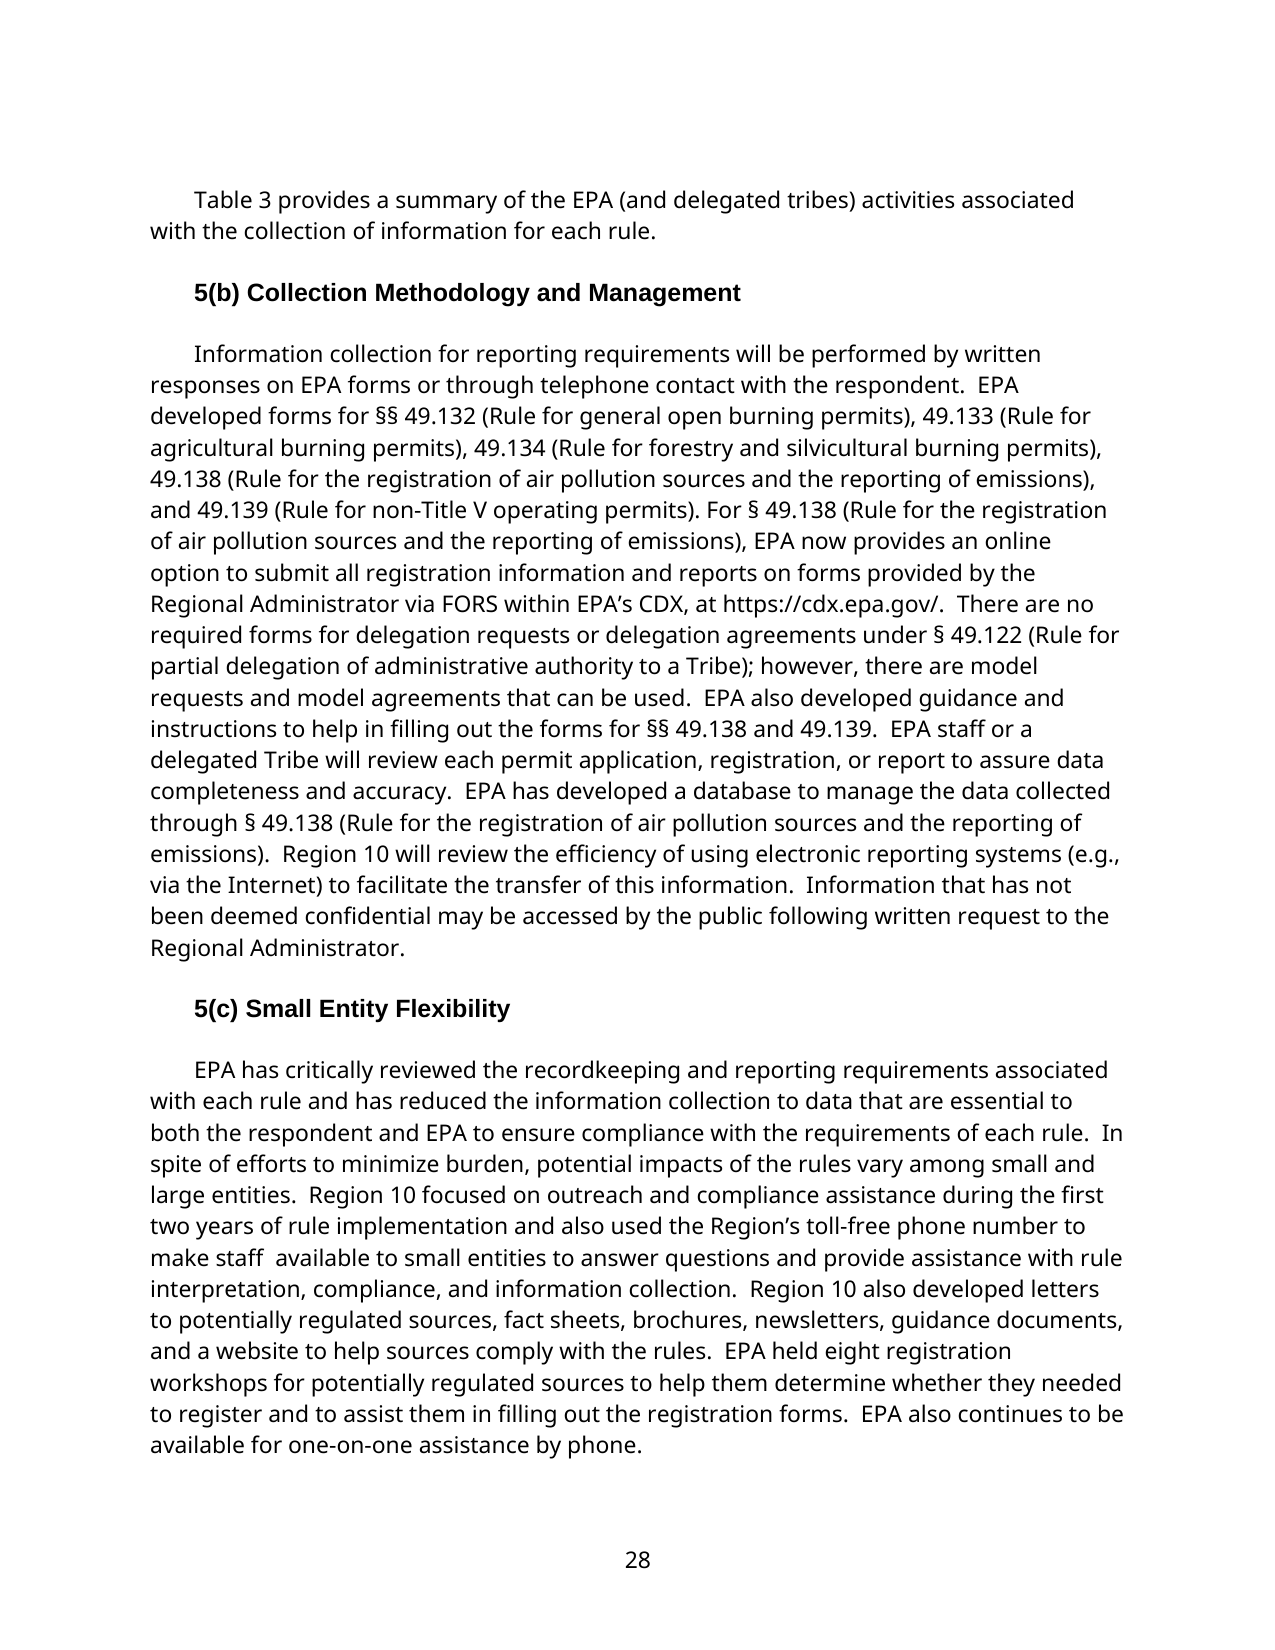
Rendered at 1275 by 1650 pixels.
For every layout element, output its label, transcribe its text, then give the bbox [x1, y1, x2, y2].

text 5(c) Small Entity Flexibility [150, 994, 1125, 1023]
text Information collection for reporting requirements will be performed by written responses on EPA forms or through telephone contact with the respondent. EPA developed forms for §§ 49.132 (Rule for general open burning permits), 49.133 (Rule for agricultural burning permits), 49.134 (Rule for forestry and silvicultural burning permits), 49.138 (Rule for the registration of air pollution sources and the reporting of emissions), and 49.139 (Rule for non-Title V operating permits). For § 49.138 (Rule for the registration of air pollution sources and the reporting of emissions), EPA now provides an online option to submit all registration information and reports on forms provided by the Regional Administrator via FORS within EPA’s CDX, at https://cdx.epa.gov/. There are no required forms for delegation requests or delegation agreements under § 49.122 (Rule for partial delegation of administrative authority to a Tribe); however, there are model requests and model agreements that can be used. EPA also developed guidance and instructions to help in filling out the forms for §§ 49.138 and 49.139. EPA staff or a delegated Tribe will review each permit application, registration, or report to assure data completeness and accuracy. EPA has developed a database to manage the data collected through § 49.138 (Rule for the registration of air pollution sources and the reporting of emissions). Region 10 will review the efficiency of using electronic reporting systems (e.g., via the Internet) to facilitate the transfer of this information. Information that has not been deemed confidential may be accessed by the public following written request to the Regional Administrator. [150, 338, 1125, 963]
text 5(b) Collection Methodology and Management [150, 278, 1125, 307]
text EPA has critically reviewed the recordkeeping and reporting requirements associated with each rule and has reduced the information collection to data that are essential to both the respondent and EPA to ensure compliance with the requirements of each rule. In spite of efforts to minimize burden, potential impacts of the rules vary among small and large entities. Region 10 focused on outreach and compliance assistance during the first two years of rule implementation and also used the Region’s toll-free phone number to make staff available to small entities to answer questions and provide assistance with rule interpretation, compliance, and information collection. Region 10 also developed letters to potentially regulated sources, fact sheets, brochures, newsletters, guidance documents, and a website to help sources comply with the rules. EPA held eight registration workshops for potentially regulated sources to help them determine whether they needed to register and to assist them in filling out the registration forms. EPA also continues to be available for one-on-one assistance by phone. [150, 1054, 1125, 1460]
text Table 3 provides a summary of the EPA (and delegated tribes) activities associated with the collection of information for each rule. [150, 184, 1125, 247]
